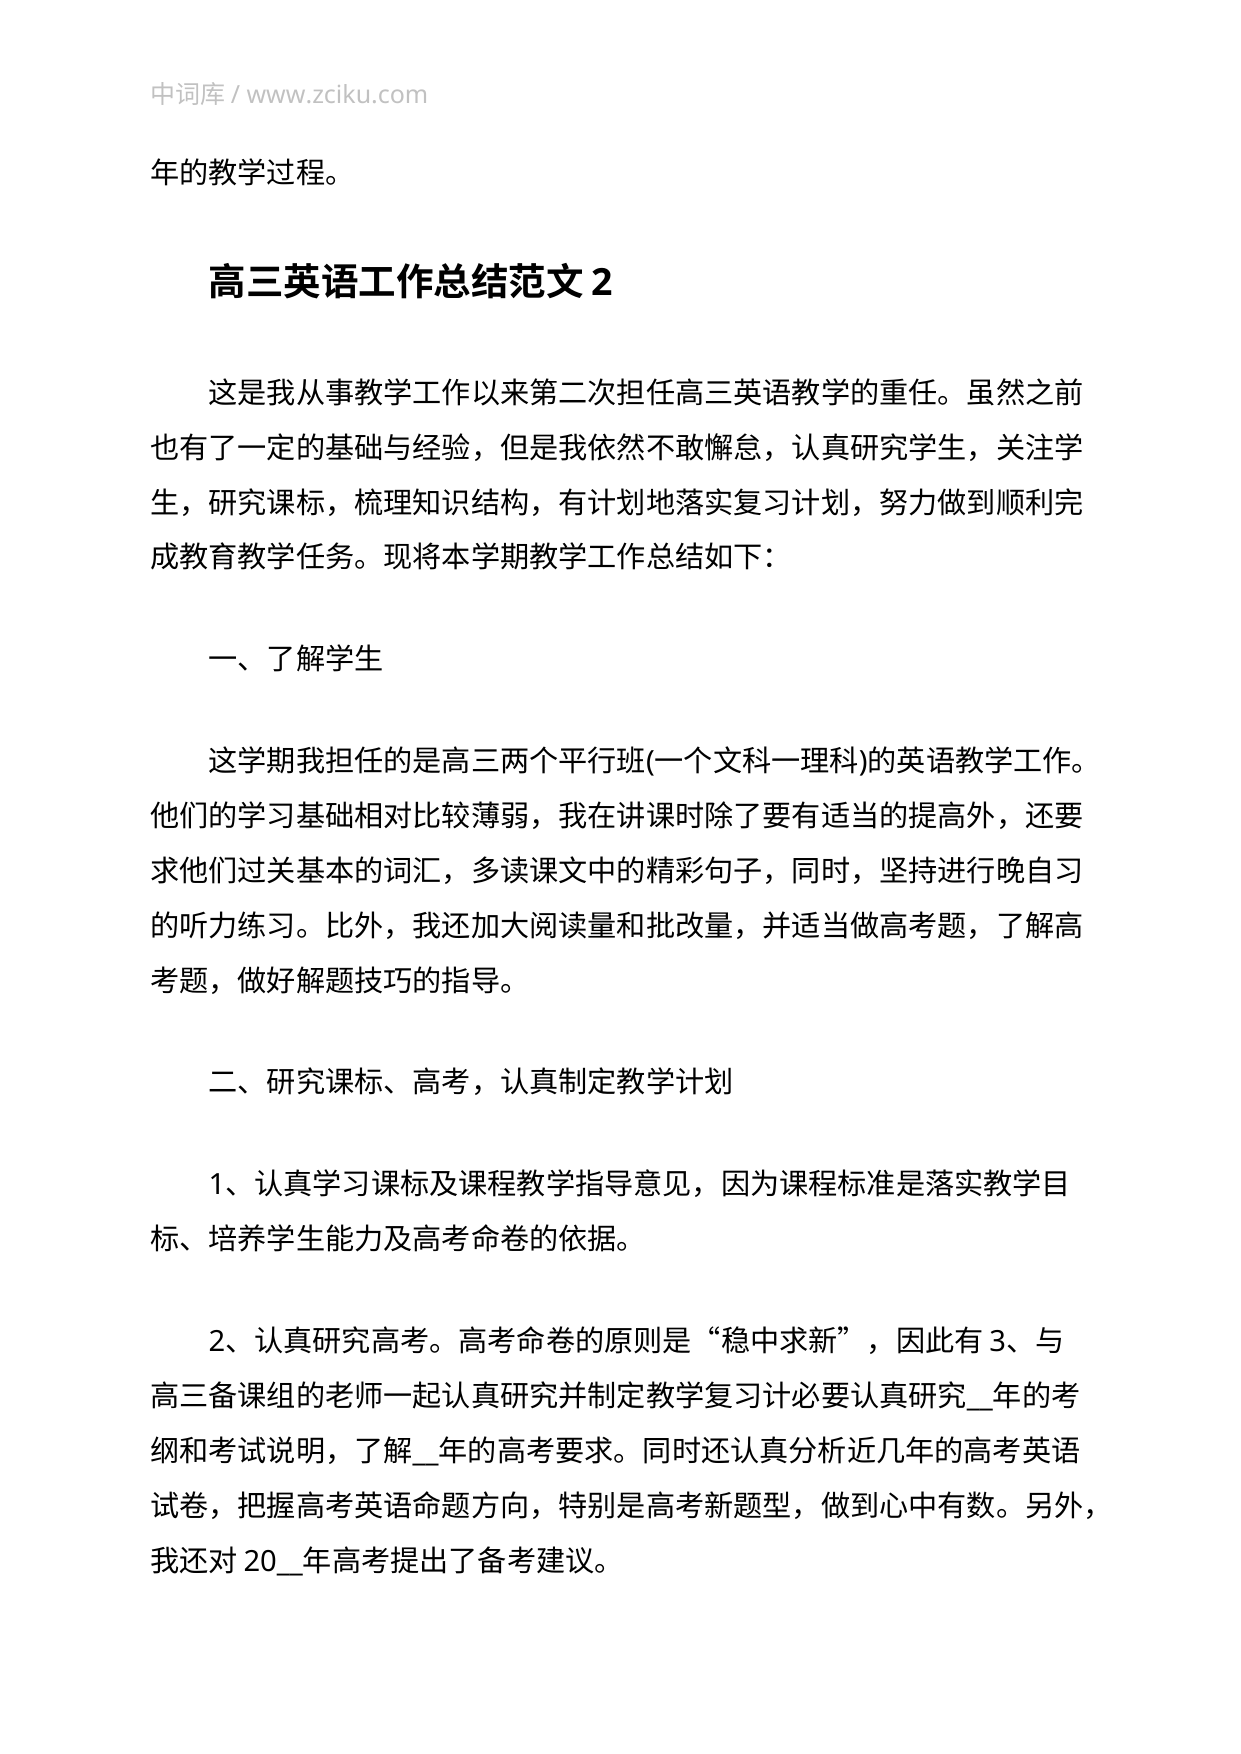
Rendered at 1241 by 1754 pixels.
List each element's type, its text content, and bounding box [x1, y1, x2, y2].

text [150, 150, 1090, 192]
text 1、认真学习课标及课程教学指导意见，因为课程标准是落实教学目标、培养学生能力及高考命卷的依据。 [150, 1161, 1090, 1258]
text 高三英语工作总结范文2 [150, 252, 1090, 306]
text 这学期我担任的是高三两个平行班(一个文科一理科)的英语教学工作。他们的学习基础相对比较薄弱，我在讲课时除了要有适当的提高外，还要求他们过关基本的词汇，多读课文中的精彩句子，同时，坚持进行晚自习的听力练习。比外，我还加大阅读量和批改量，并适当做高考题，了解高考题，做好解题技巧的指导。 [150, 738, 1090, 999]
text 这是我从事教学工作以来第二次担任高三英语教学的重任。虽然之前也有了一定的基础与经验，但是我依然不敢懈怠，认真研究学生，关注学生，研究课标，梳理知识结构，有计划地落实复习计划，努力做到顺利完成教育教学任务。现将本学期教学工作总结如下： [150, 369, 1090, 576]
text 一、了解学生 [150, 636, 1090, 678]
text 二、研究课标、高考，认真制定教学计划 [150, 1059, 1090, 1101]
text 2、认真研究高考。高考命卷的原则是“稳中求新”，因此有3、与高三备课组的老师一起认真研究并制定教学复习计必要认真研究__年的考纲和考试说明，了解__年的高考要求。同时还认真分析近几年的高考英语试卷，把握高考英语命题方向，特别是高考新题型，做到心中有数。另外，我还对20__年高考提出了备考建议。 [150, 1318, 1090, 1580]
